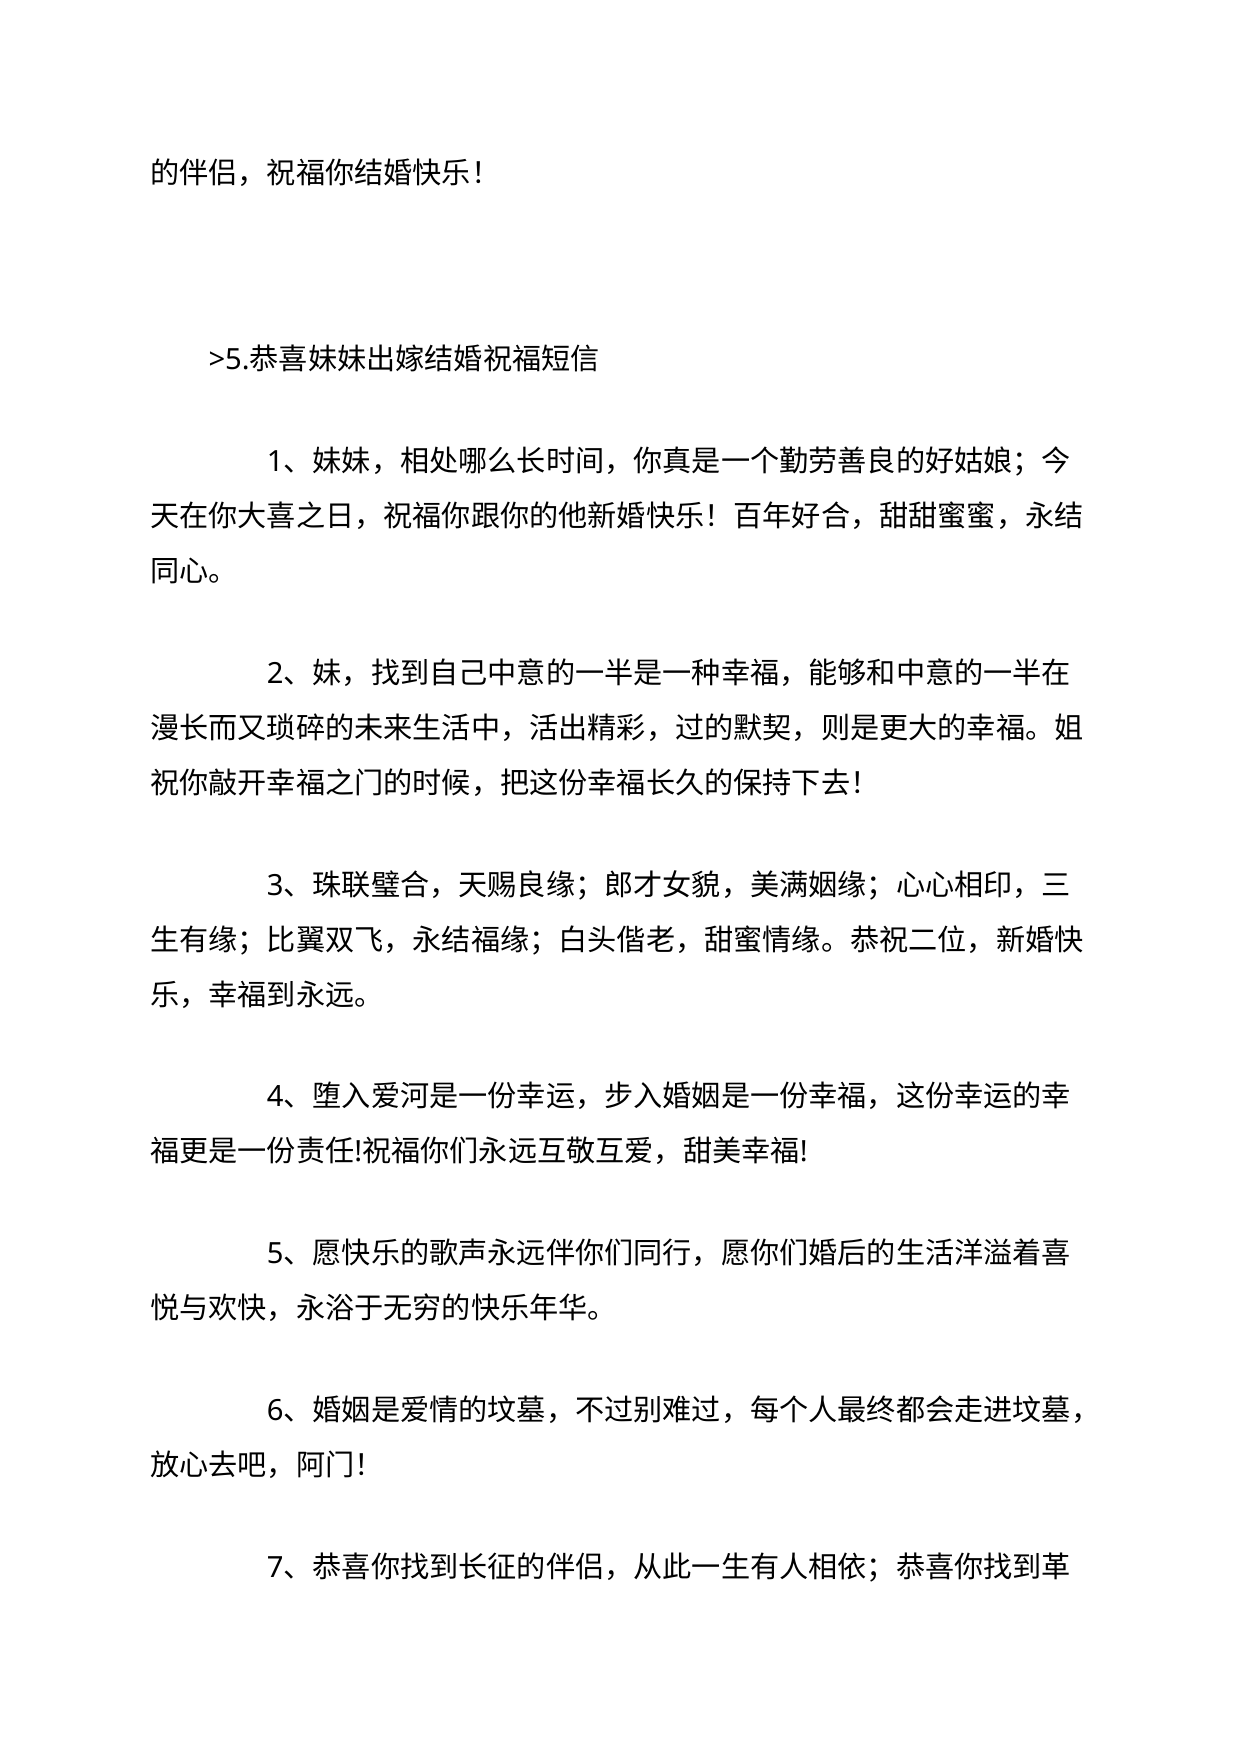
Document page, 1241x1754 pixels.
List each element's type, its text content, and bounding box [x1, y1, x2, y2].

text 6、婚姻是爱情的坟墓，不过别难过，每个人最终都会走进坟墓，放心去吧，阿门！ [150, 1387, 1090, 1484]
text 5、愿快乐的歌声永远伴你们同行，愿你们婚后的生活洋溢着喜悦与欢快，永浴于无穷的快乐年华。 [150, 1230, 1090, 1327]
text 4、堕入爱河是一份幸运，步入婚姻是一份幸福，这份幸运的幸福更是一份责任!祝福你们永远互敬互爱，甜美幸福! [150, 1073, 1090, 1170]
text 3、珠联璧合，天赐良缘；郎才女貌，美满姻缘；心心相印，三生有缘；比翼双飞，永结福缘；白头偕老，甜蜜情缘。恭祝二位，新婚快乐，幸福到永远。 [150, 861, 1090, 1013]
text 2、妹，找到自己中意的一半是一种幸福，能够和中意的一半在漫长而又琐碎的未来生活中，活出精彩，过的默契，则是更大的幸福。姐祝你敲开幸福之门的时候，把这份幸福长久的保持下去！ [150, 649, 1090, 802]
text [150, 150, 1090, 192]
text >5.恭喜妹妹出嫁结婚祝福短信 [150, 336, 1090, 378]
text 1、妹妹，相处哪么长时间，你真是一个勤劳善良的好姑娘；今天在你大喜之日，祝福你跟你的他新婚快乐！百年好合，甜甜蜜蜜，永结同心。 [150, 438, 1090, 590]
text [150, 1543, 1090, 1586]
